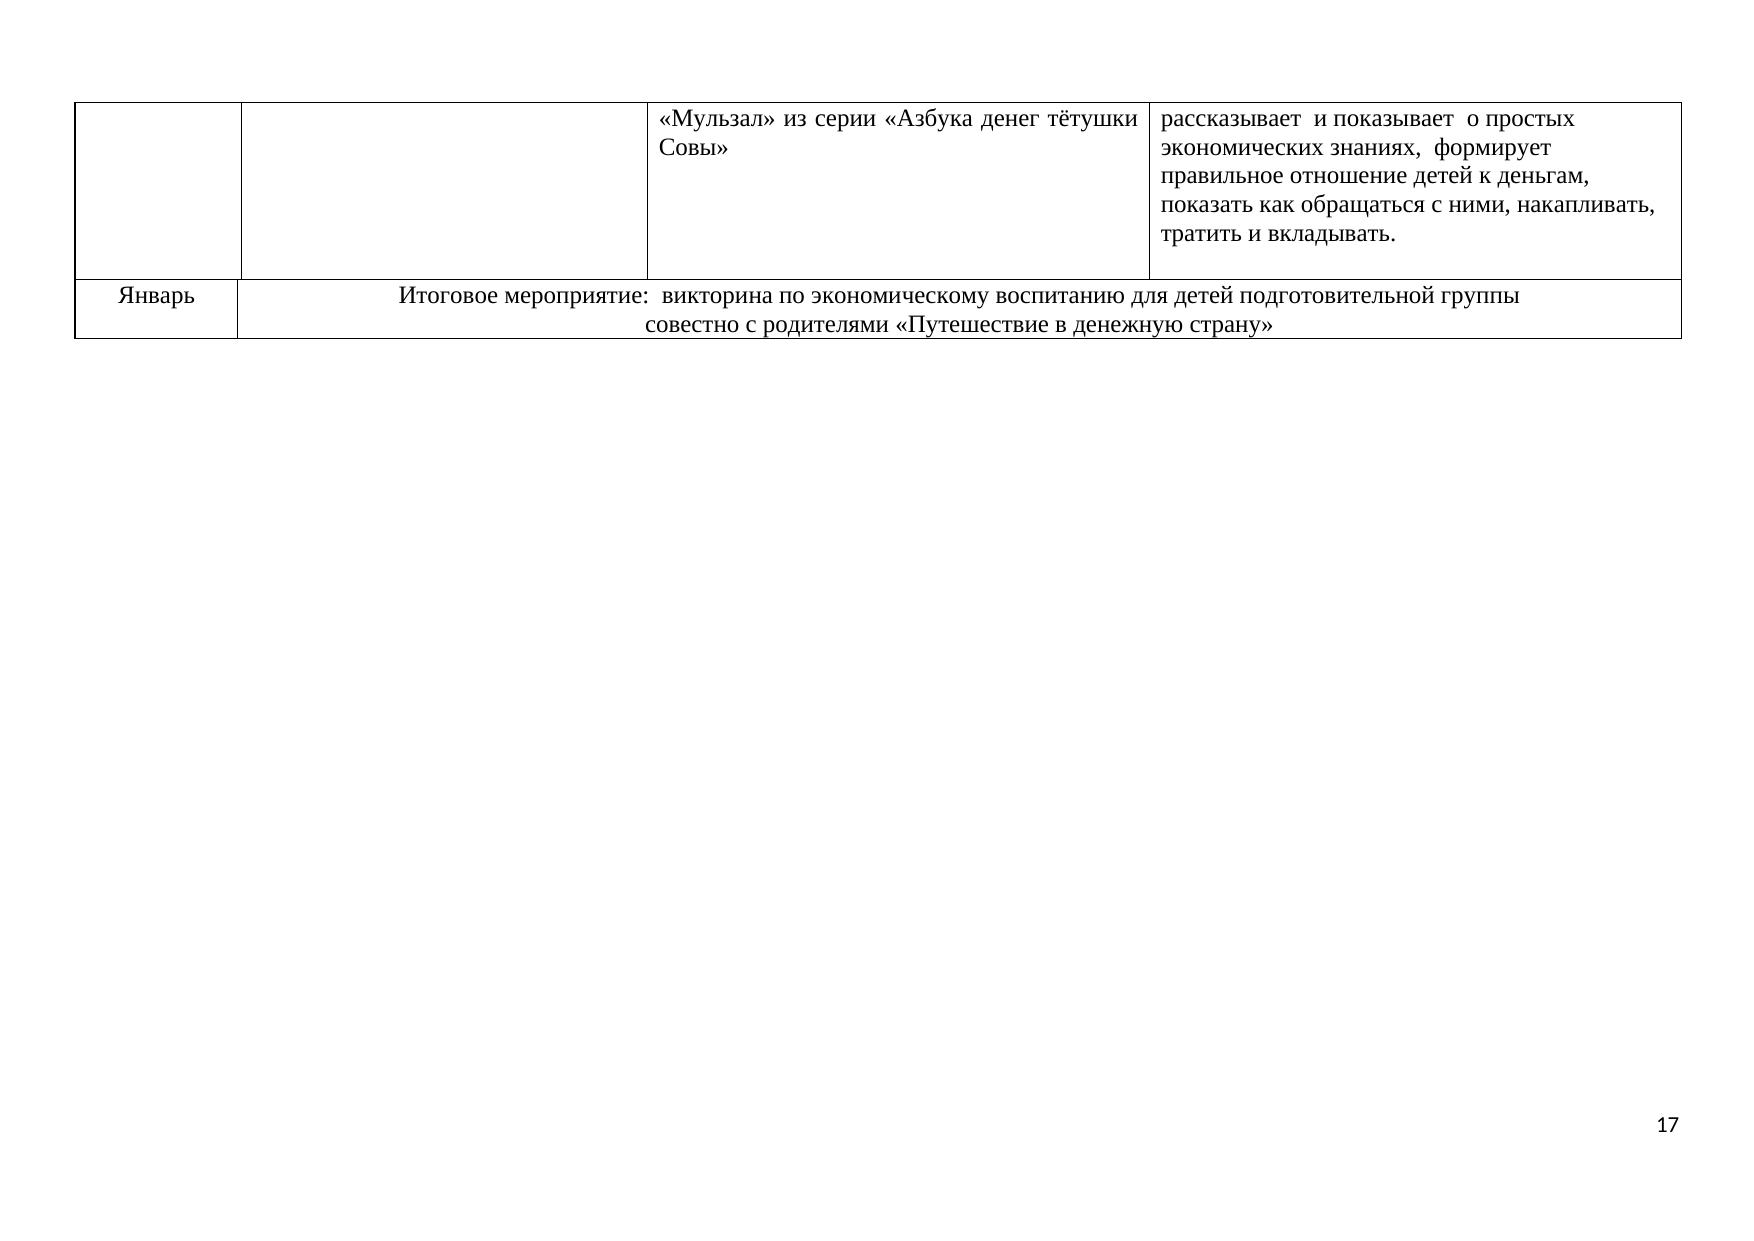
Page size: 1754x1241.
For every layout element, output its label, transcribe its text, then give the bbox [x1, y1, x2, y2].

table_cell «Мульзал» из серии «Азбука денег тётушки Совы» [648, 103, 1149, 279]
table_cell рассказывает и показывает о простых экономических знаниях, формирует правильное отношение детей к деньгам, показать как обращаться с ними, накапливать, тратить и вкладывать. [1150, 103, 1681, 279]
table_cell Итоговое мероприятие: викторина по экономическому воспитанию для детей подготовительной группы совестно с родителями «Путешествие в денежную страну» [238, 280, 1681, 338]
table_cell Январь [76, 280, 237, 338]
